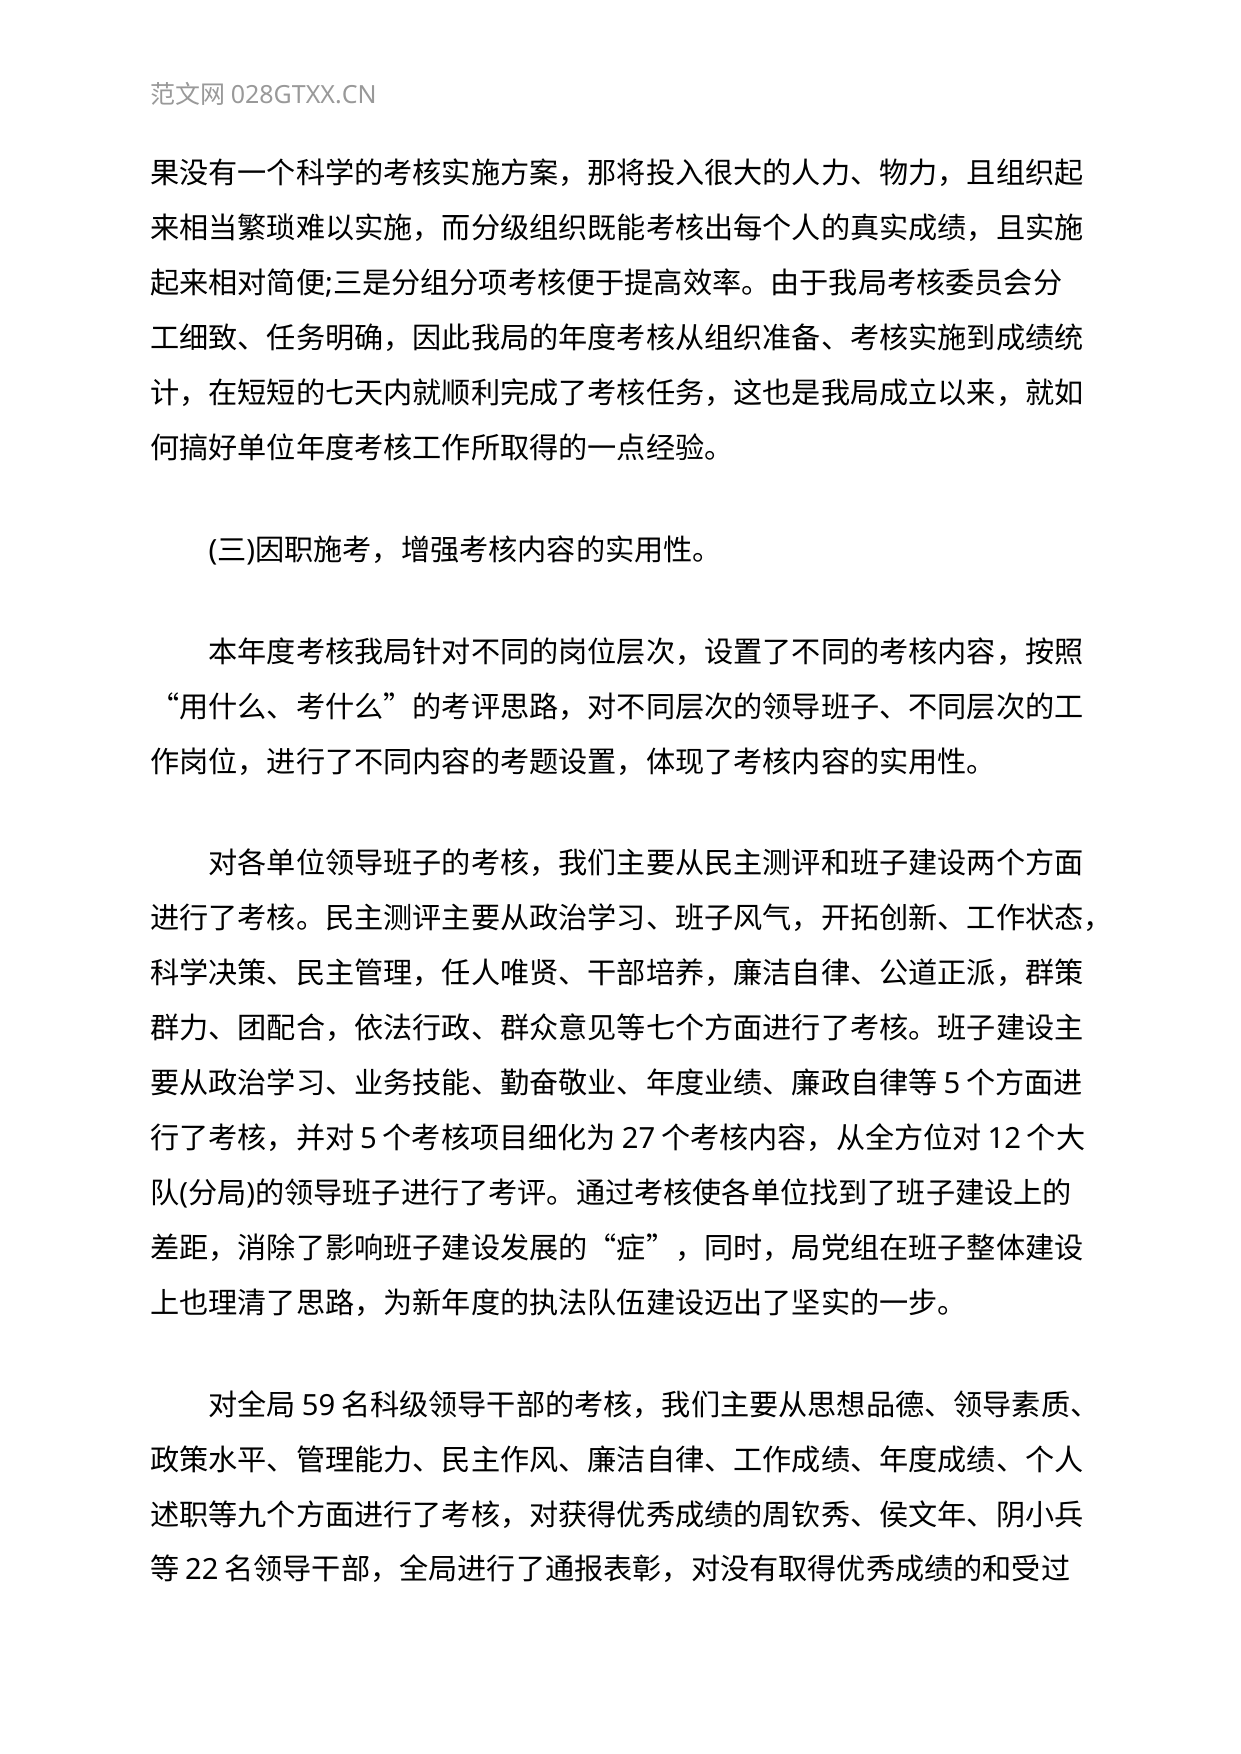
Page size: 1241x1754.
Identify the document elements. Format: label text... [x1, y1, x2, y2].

text 本年度考核我局针对不同的岗位层次，设置了不同的考核内容，按照“用什么、考什么”的考评思路，对不同层次的领导班子、不同层次的工作岗位，进行了不同内容的考题设置，体现了考核内容的实用性。 [150, 628, 1090, 780]
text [150, 150, 1090, 467]
text 对各单位领导班子的考核，我们主要从民主测评和班子建设两个方面进行了考核。民主测评主要从政治学习、班子风气，开拓创新、工作状态，科学决策、民主管理，任人唯贤、干部培养，廉洁自律、公道正派，群策群力、团配合，依法行政、群众意见等七个方面进行了考核。班子建设主要从政治学习、业务技能、勤奋敬业、年度业绩、廉政自律等5个方面进行了考核，并对5个考核项目细化为27个考核内容，从全方位对12个大队(分局)的领导班子进行了考评。通过考核使各单位找到了班子建设上的差距，消除了影响班子建设发展的“症”，同时，局党组在班子整体建设上也理清了思路，为新年度的执法队伍建设迈出了坚实的一步。 [150, 840, 1090, 1322]
text (三)因职施考，增强考核内容的实用性。 [150, 526, 1090, 569]
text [150, 1381, 1090, 1588]
